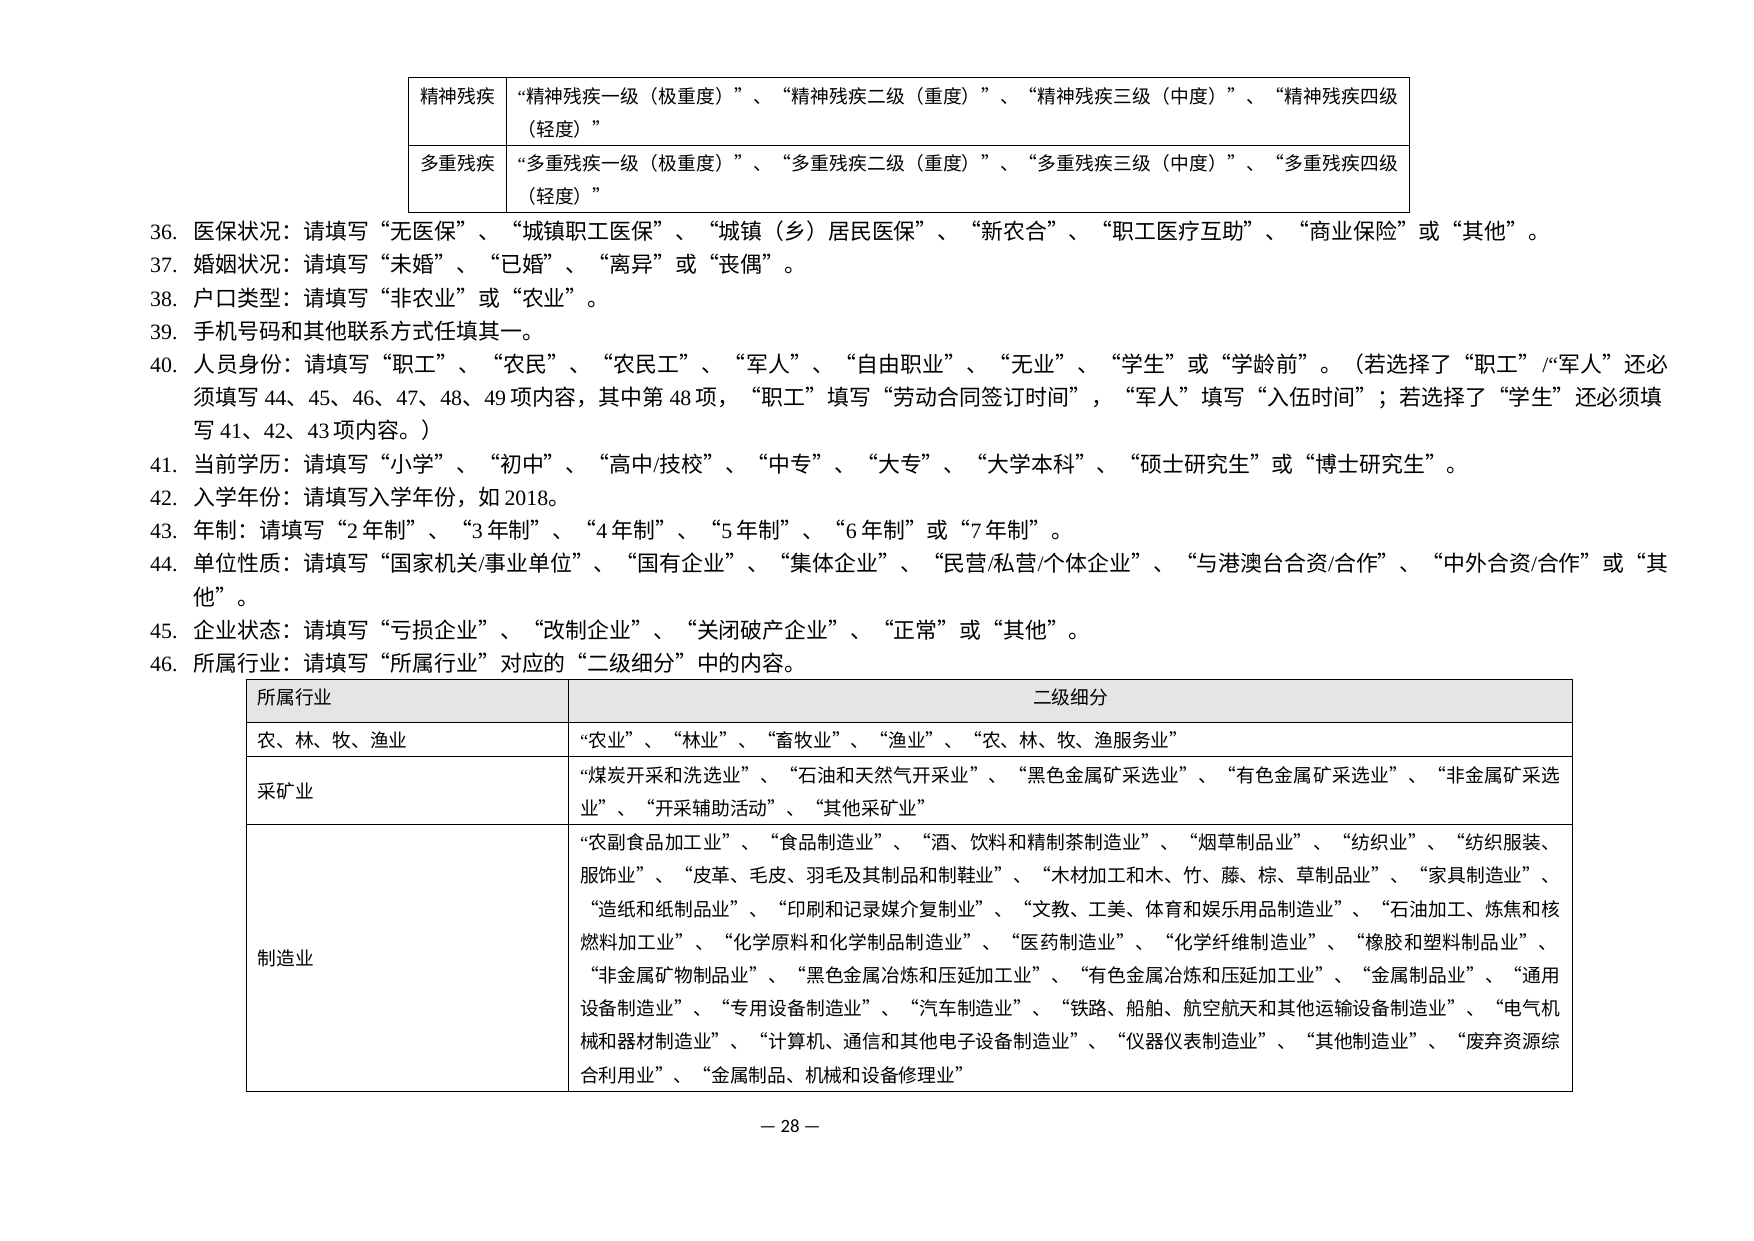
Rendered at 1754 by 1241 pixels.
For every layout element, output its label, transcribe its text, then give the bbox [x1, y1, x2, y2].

list 年制：请填写“2年制”、“3年制”、“4年制”、“5年制”、“6年制”或“7年制”。 [150, 512, 1668, 546]
list 医保状况：请填写“无医保”、“城镇职工医保”、“城镇（乡）居民医保”、“新农合”、“职工医疗互助”、“商业保险”或“其他”。 [150, 213, 1668, 247]
table_cell “农副食品加工业”、“食品制造业”、“酒、饮料和精制茶制造业”、“烟草制品业”、“纺织业”、“纺织服装、服饰业”、“皮革、毛皮、羽毛及其制品和制鞋业”、“木材加工和木、竹、藤、棕、草制品业”、“家具制造业”、“造纸和纸制品业”、“印刷和记录媒介复制业”、“文教、工美、体育和娱乐用品制造业”、“石油加工、炼焦和核燃料加工业”、“化学原料和化学制品制造业”、“医药制造业”、“化学纤维制造业”、“橡胶和塑料制品业”、“非金属矿物制品业”、“黑色金属冶炼和压延加工业”、“有色金属冶炼和压延加工业”、“金属制品业”、“通用设备制造业”、“专用设备制造业”、“汽车制造业”、“铁路、船舶、航空航天和其他运输设备制造业”、“电气机械和器材制造业”、“计算机、通信和其他电子设备制造业”、“仪器仪表制造业”、“其他制造业”、“废弃资源综合利用业”、“金属制品、机械和设备修理业” [569, 825, 1572, 1091]
list 当前学历：请填写“小学”、“初中”、“高中/技校”、“中专”、“大专”、“大学本科”、“硕士研究生”或“博士研究生”。 [150, 446, 1668, 479]
list 单位性质：请填写“国家机关/事业单位”、“国有企业”、“集体企业”、“民营/私营/个体企业”、“与港澳台合资/合作”、“中外合资/合作”或“其他”。 [150, 546, 1668, 612]
table_header 所属行业 [247, 680, 568, 722]
table_cell 农、林、牧、渔业 [247, 723, 568, 756]
table_cell 精神残疾 [409, 78, 506, 145]
table_cell 制造业 [247, 825, 568, 1091]
list 婚姻状况：请填写“未婚”、“已婚”、“离异”或“丧偶”。 [150, 247, 1668, 280]
table_cell “精神残疾一级（极重度）”、“精神残疾二级（重度）”、“精神残疾三级（中度）”、“精神残疾四级（轻度）” [507, 78, 1409, 145]
list 企业状态：请填写“亏损企业”、“改制企业”、“关闭破产企业”、“正常”或“其他”。 [150, 612, 1668, 645]
table_cell “煤炭开采和洗选业”、“石油和天然气开采业”、“黑色金属矿采选业”、“有色金属矿采选业”、“非金属矿采选业”、“开采辅助活动”、“其他采矿业” [569, 757, 1572, 824]
table_header 二级细分 [569, 680, 1572, 722]
table_cell 多重残疾 [409, 146, 506, 212]
list 人员身份：请填写“职工”、“农民”、“农民工”、“军人”、“自由职业”、“无业”、“学生”或“学龄前”。（若选择了“职工”/“军人”还必须填写44、45、46、47、48、49项内容，其中第48项，“职工”填写“劳动合同签订时间”，“军人”填写“入伍时间”；若选择了“学生”还必须填写41、42、43项内容。） [150, 346, 1668, 446]
list 户口类型：请填写“非农业”或“农业”。 [150, 280, 1668, 313]
list 手机号码和其他联系方式任填其一。 [150, 313, 1668, 346]
list 所属行业：请填写“所属行业”对应的“二级细分”中的内容。 [150, 645, 1668, 678]
table_cell “农业”、“林业”、“畜牧业”、“渔业”、“农、林、牧、渔服务业” [569, 723, 1572, 756]
table_cell “多重残疾一级（极重度）”、“多重残疾二级（重度）”、“多重残疾三级（中度）”、“多重残疾四级（轻度）” [507, 146, 1409, 212]
table_cell 采矿业 [247, 757, 568, 824]
list 入学年份：请填写入学年份，如2018。 [150, 479, 1668, 512]
